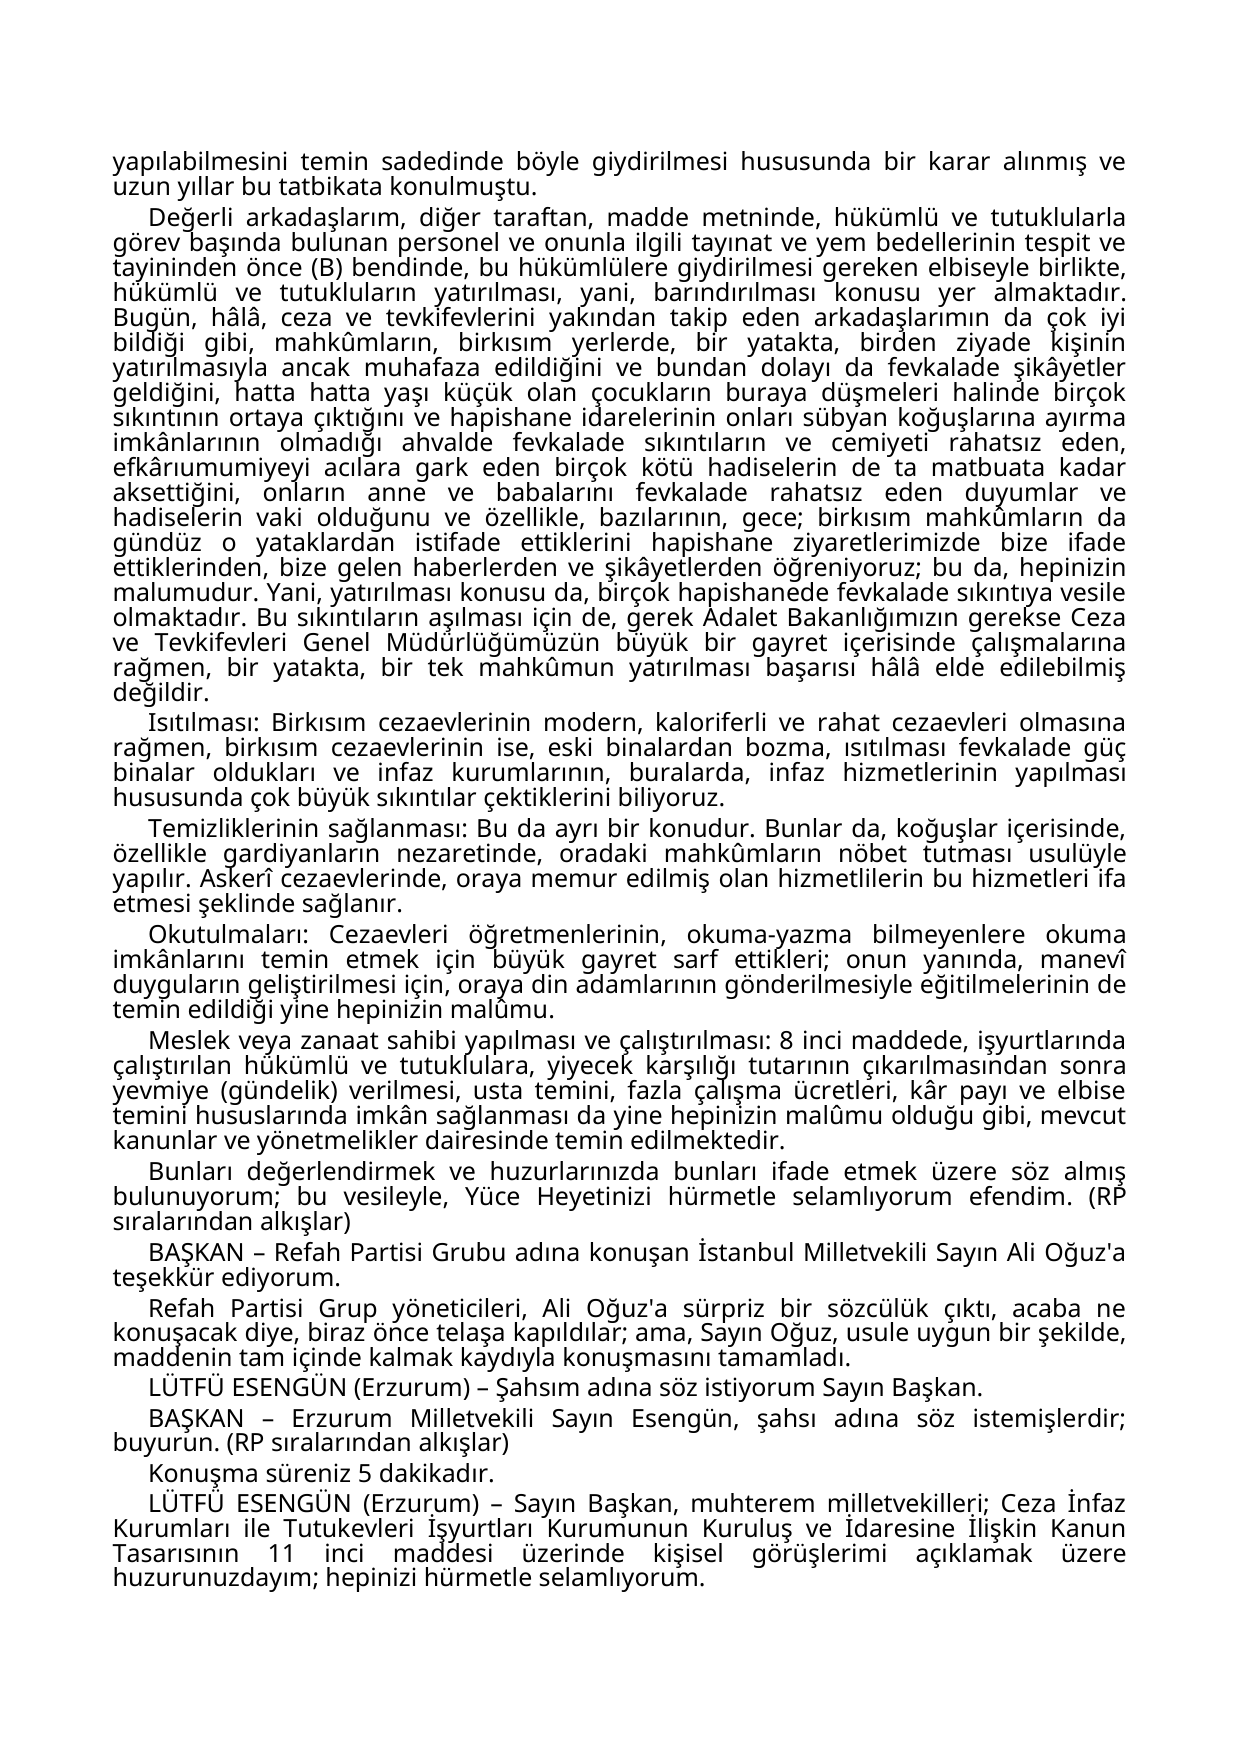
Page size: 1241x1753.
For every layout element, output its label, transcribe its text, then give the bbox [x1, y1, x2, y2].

text LÜTFÜ ESENGÜN (Erzurum) – Şahsım adına söz istiyorum Sayın Başkan. [112, 1377, 1128, 1402]
text Temizliklerinin sağlanması: Bu da ayrı bir konudur. Bunlar da, koğuşlar içerisinde, özellikle gardiyanların nezaretinde, oradaki mahkûmların nöbet tutması usulüyle yapılır. Askerî cezaevlerinde, oraya memur edilmiş olan hizmetlilerin bu hizmetleri ifa etmesi şeklinde sağlanır. [112, 818, 1128, 918]
text LÜTFÜ ESENGÜN (Erzurum) – Sayın Başkan, muhterem milletvekilleri; Ceza İnfaz Kurumları ile Tutukevleri İşyurtları Kurumunun Kuruluş ve İdaresine İlişkin Kanun Tasarısının 11 inci maddesi üzerinde kişisel görüşlerimi açıklamak üzere huzurunuzdayım; hepinizi hürmetle selamlıyorum. [112, 1493, 1128, 1592]
text Refah Partisi Grup yöneticileri, Ali Oğuz'a sürpriz bir sözcülük çıktı, acaba ne konuşacak diye, biraz önce telaşa kapıldılar; ama, Sayın Oğuz, usule uygun bir şekilde, maddenin tam içinde kalmak kaydıyla konuşmasını tamamladı. [112, 1297, 1128, 1371]
text Değerli arkadaşlarım, diğer taraftan, madde metninde, hükümlü ve tutuklularla görev başında bulunan personel ve onunla ilgili tayınat ve yem bedellerinin tespit ve tayininden önce (B) bendinde, bu hükümlülere giydirilmesi gereken elbiseyle birlikte, hükümlü ve tutukluların yatırılması, yani, barındırılması konusu yer almaktadır. Bugün, hâlâ, ceza ve tevkifevlerini yakından takip eden arkadaşlarımın da çok iyi bildiği gibi, mahkûmların, birkısım yerlerde, bir yatakta, birden ziyade kişinin yatırılmasıyla ancak muhafaza edildiğini ve bundan dolayı da fevkalade şikâyetler geldiğini, hatta hatta yaşı küçük olan çocukların buraya düşmeleri halinde birçok sıkıntının ortaya çıktığını ve hapishane idarelerinin onları sübyan koğuşlarına ayırma imkânlarının olmadığı ahvalde fevkalade sıkıntıların ve cemiyeti rahatsız eden, efkârıumumiyeyi acılara gark eden birçok kötü hadiselerin de ta matbuata kadar aksettiğini, onların anne ve babalarını fevkalade rahatsız eden duyumlar ve hadiselerin vaki olduğunu ve özellikle, bazılarının, gece; birkısım mahkûmların da gündüz o yataklardan istifade ettiklerini hapishane ziyaretlerimizde bize ifade ettiklerinden, bize gelen haberlerden ve şikâyetlerden öğreniyoruz; bu da, hepinizin malumudur. Yani, yatırılması konusu da, birçok hapishanede fevkalade sıkıntıya vesile olmaktadır. Bu sıkıntıların aşılması için de, gerek Adalet Bakanlığımızın gerekse Ceza ve Tevkifevleri Genel Müdürlüğümüzün büyük bir gayret içerisinde çalışmalarına rağmen, bir yatakta, bir tek mahkûmun yatırılması başarısı hâlâ elde edilebilmiş değildir. [112, 206, 1128, 706]
text BAŞKAN – Refah Partisi Grubu adına konuşan İstanbul Milletvekili Sayın Ali Oğuz'a teşekkür ediyorum. [112, 1242, 1128, 1292]
text Okutulmaları: Cezaevleri öğretmenlerinin, okuma-yazma bilmeyenlere okuma imkânlarını temin etmek için büyük gayret sarf ettikleri; onun yanında, manevî duyguların geliştirilmesi için, oraya din adamlarının gönderilmesiyle eğitilmelerinin de temin edildiği yine hepinizin malûmu. [112, 924, 1128, 1024]
text Bunları değerlendirmek ve huzurlarınızda bunları ifade etmek üzere söz almış bulunuyorum; bu vesileyle, Yüce Heyetinizi hürmetle selamlıyorum efendim. (RP sıralarından alkışlar) [112, 1161, 1128, 1236]
text Meslek veya zanaat sahibi yapılması ve çalıştırılması: 8 inci maddede, işyurtlarında çalıştırılan hükümlü ve tutuklulara, yiyecek karşılığı tutarının çıkarılmasından sonra yevmiye (gündelik) verilmesi, usta temini, fazla çalışma ücretleri, kâr payı ve elbise temini hususlarında imkân sağlanması da yine hepinizin malûmu olduğu gibi, mevcut kanunlar ve yönetmelikler dairesinde temin edilmektedir. [112, 1030, 1128, 1155]
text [112, 150, 1128, 200]
text BAŞKAN – Erzurum Milletvekili Sayın Esengün, şahsı adına söz istemişlerdir; buyurun. (RP sıralarından alkışlar) [112, 1408, 1128, 1457]
text Isıtılması: Birkısım cezaevlerinin modern, kaloriferli ve rahat cezaevleri olmasına rağmen, birkısım cezaevlerinin ise, eski binalardan bozma, ısıtılması fevkalade güç binalar oldukları ve infaz kurumlarının, buralarda, infaz hizmetlerinin yapılması hususunda çok büyük sıkıntılar çektiklerini biliyoruz. [112, 712, 1128, 812]
text Konuşma süreniz 5 dakikadır. [112, 1463, 1128, 1487]
